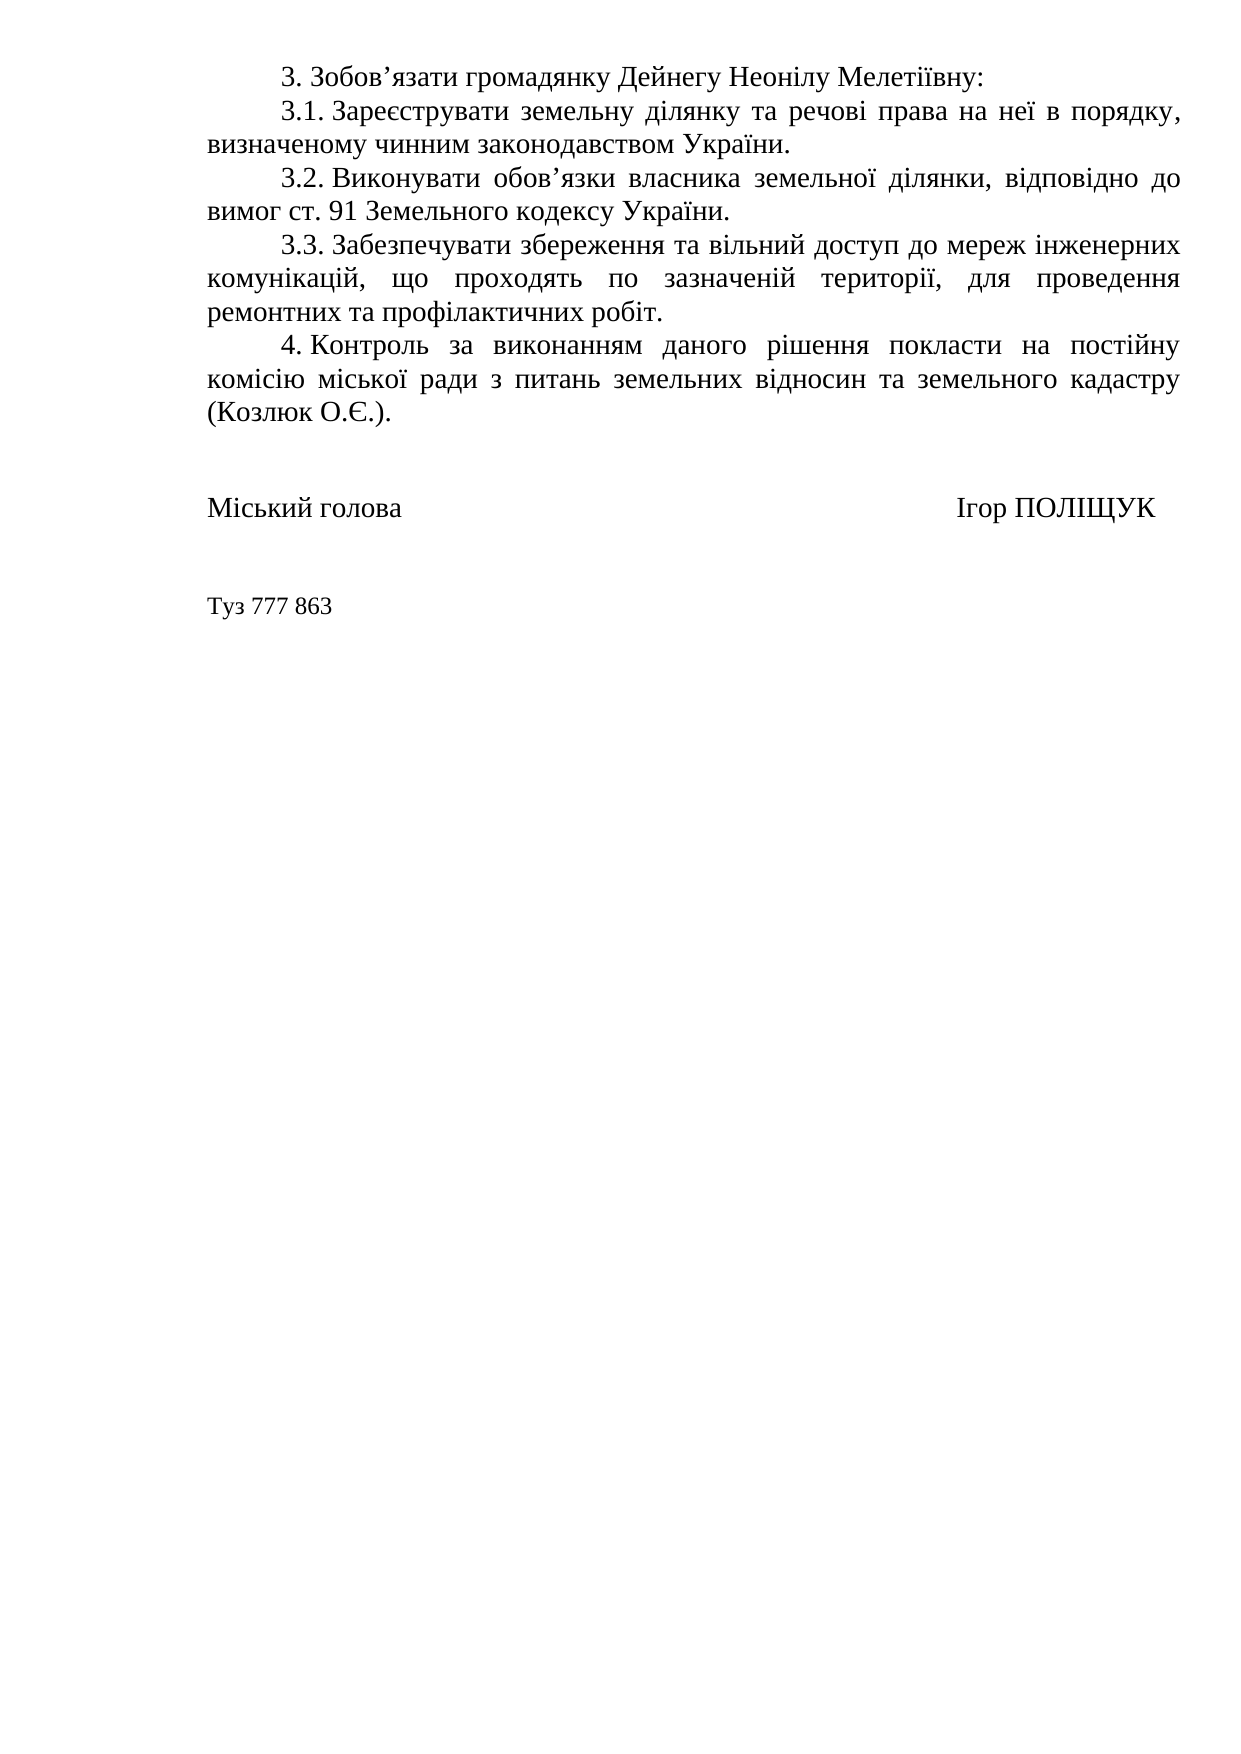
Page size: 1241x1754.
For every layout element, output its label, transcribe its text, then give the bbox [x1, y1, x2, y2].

text Туз 777 863 [207, 591, 1181, 620]
text 4. Контроль за виконанням даного рішення покласти на постійну комісію міської ради з питань земельних відносин та земельного кадастру (Козлюк О.Є.). [207, 327, 1181, 428]
text 3. Зобов’язати громадянку Дейнегу Неонілу Мелетіївну: [207, 59, 1177, 93]
text 3.1. Зареєструвати земельну ділянку та речові права на неї в порядку, визначеному чинним законодавством України. [207, 93, 1181, 160]
text 3.3. Забезпечувати збереження та вільний доступ до мереж інженерних комунікацій, що проходять по зазначеній території, для проведення ремонтних та профілактичних робіт. [207, 227, 1181, 327]
text 3.2. Виконувати обов’язки власника земельної ділянки, відповідно до вимог ст. 91 Земельного кодексу України. [207, 160, 1181, 227]
text Міський голова Ігор ПОЛІЩУК [207, 490, 1181, 524]
